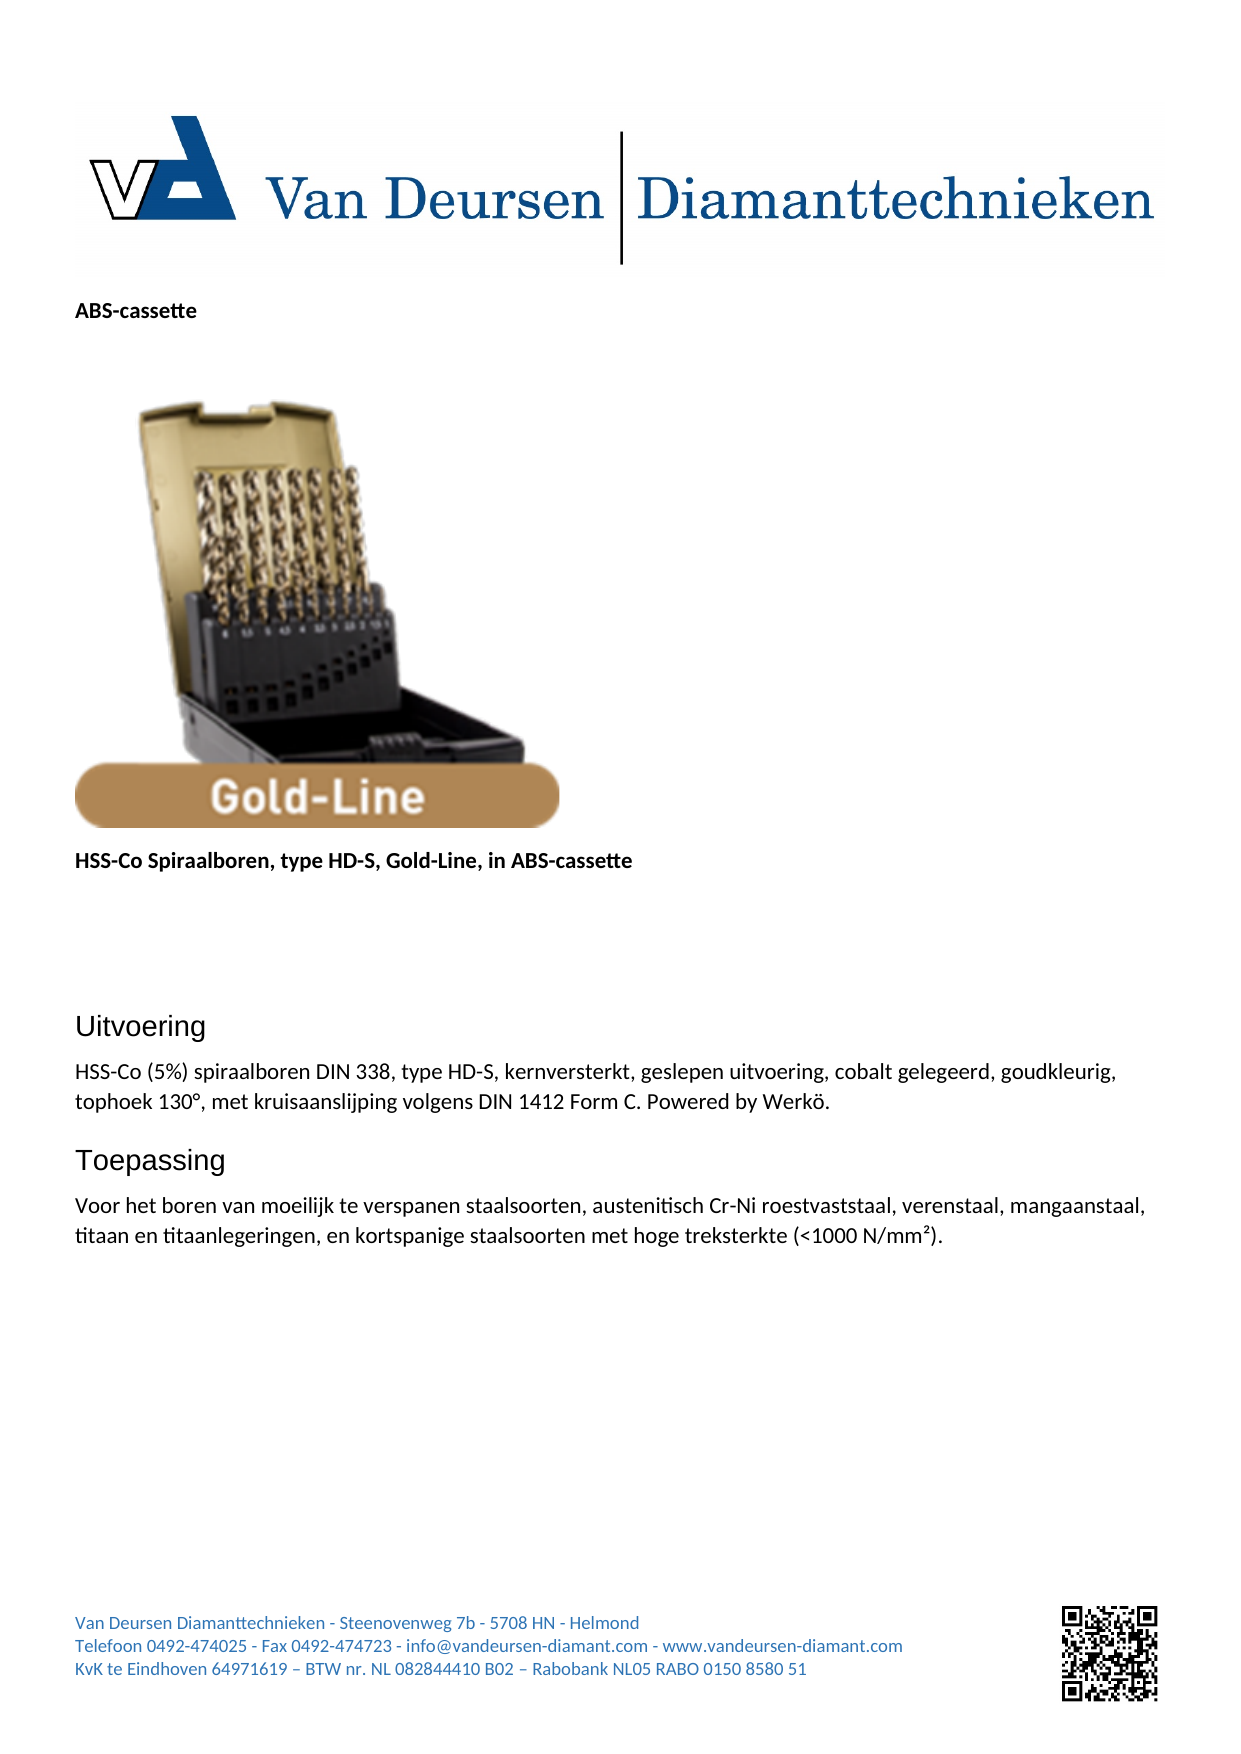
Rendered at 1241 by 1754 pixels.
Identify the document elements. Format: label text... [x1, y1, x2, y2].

text Toepassing [75, 1143, 1165, 1176]
text HSS-Co Spiraalboren, type HD-S, Gold-Line, in ABS-cassette [75, 846, 1165, 874]
text Voor het boren van moeilijk te verspanen staalsoorten, austenitisch Cr-Ni roestvaststaal, verenstaal, mangaanstaal, titaan en titaanlegeringen, en kortspanige staalsoorten met hoge treksterkte (<1000 N/mm²). [75, 1191, 1165, 1249]
picture [1059, 1603, 1160, 1704]
text Uitvoering [75, 1008, 1165, 1042]
picture [75, 101, 1166, 277]
text ABS-cassette [75, 296, 1165, 324]
text HSS-Co (5%) spiraalboren DIN 338, type HD-S, kernversterkt, geslepen uitvoering, cobalt gelegeerd, goudkleurig, tophoek 130°, met kruisaanslijping volgens DIN 1412 Form C. Powered by Werkö. [75, 1057, 1165, 1115]
